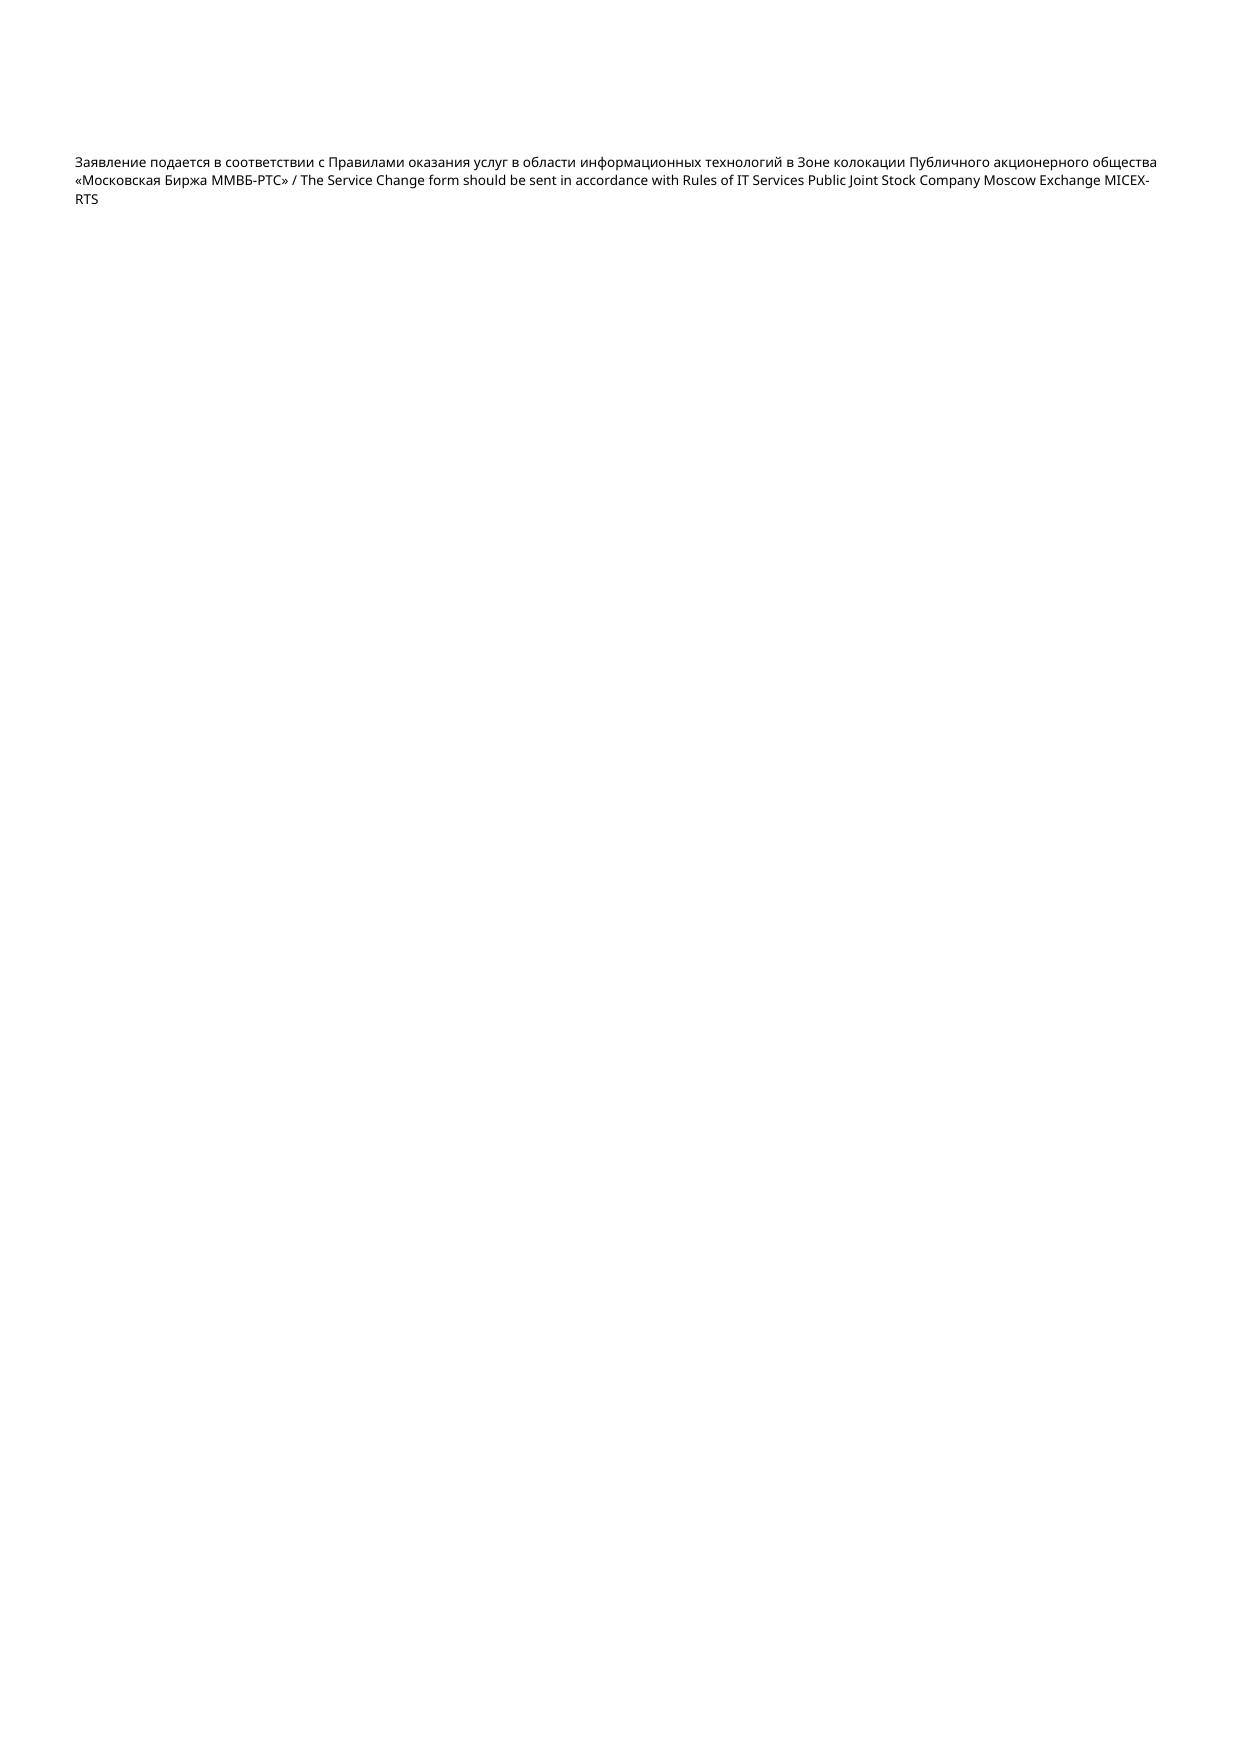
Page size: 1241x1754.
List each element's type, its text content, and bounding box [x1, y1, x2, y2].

text Заявление подается в соответствии с Правилами оказания услуг в области информационных технологий в Зоне колокации Публичного акционерного общества «Московская Биржа ММВБ-РТС» / The Service Change form should be sent in accordance with Rules of IT Services Public Joint Stock Company Moscow Exchange MICEX-RTS [75, 153, 1165, 208]
